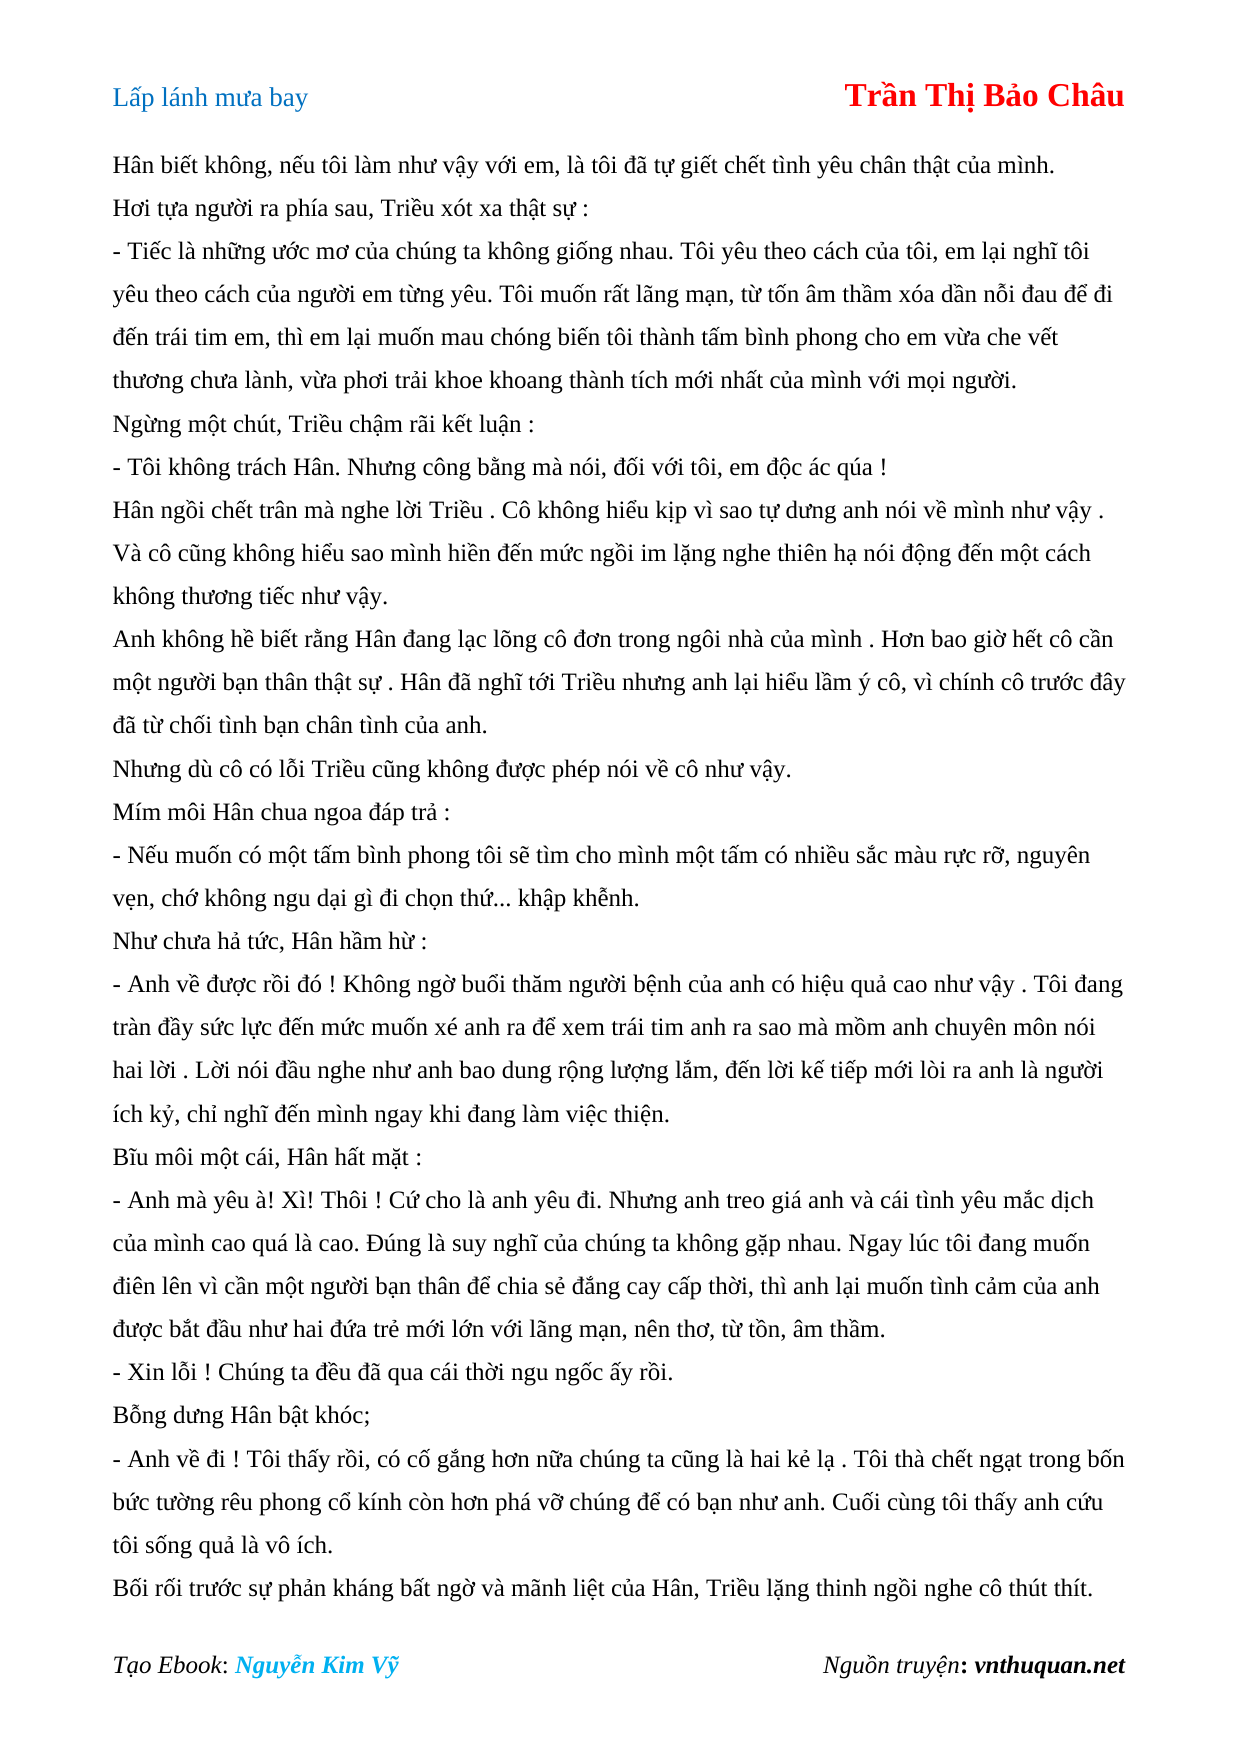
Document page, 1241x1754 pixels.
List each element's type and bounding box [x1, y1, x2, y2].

text [112, 150, 1128, 1602]
